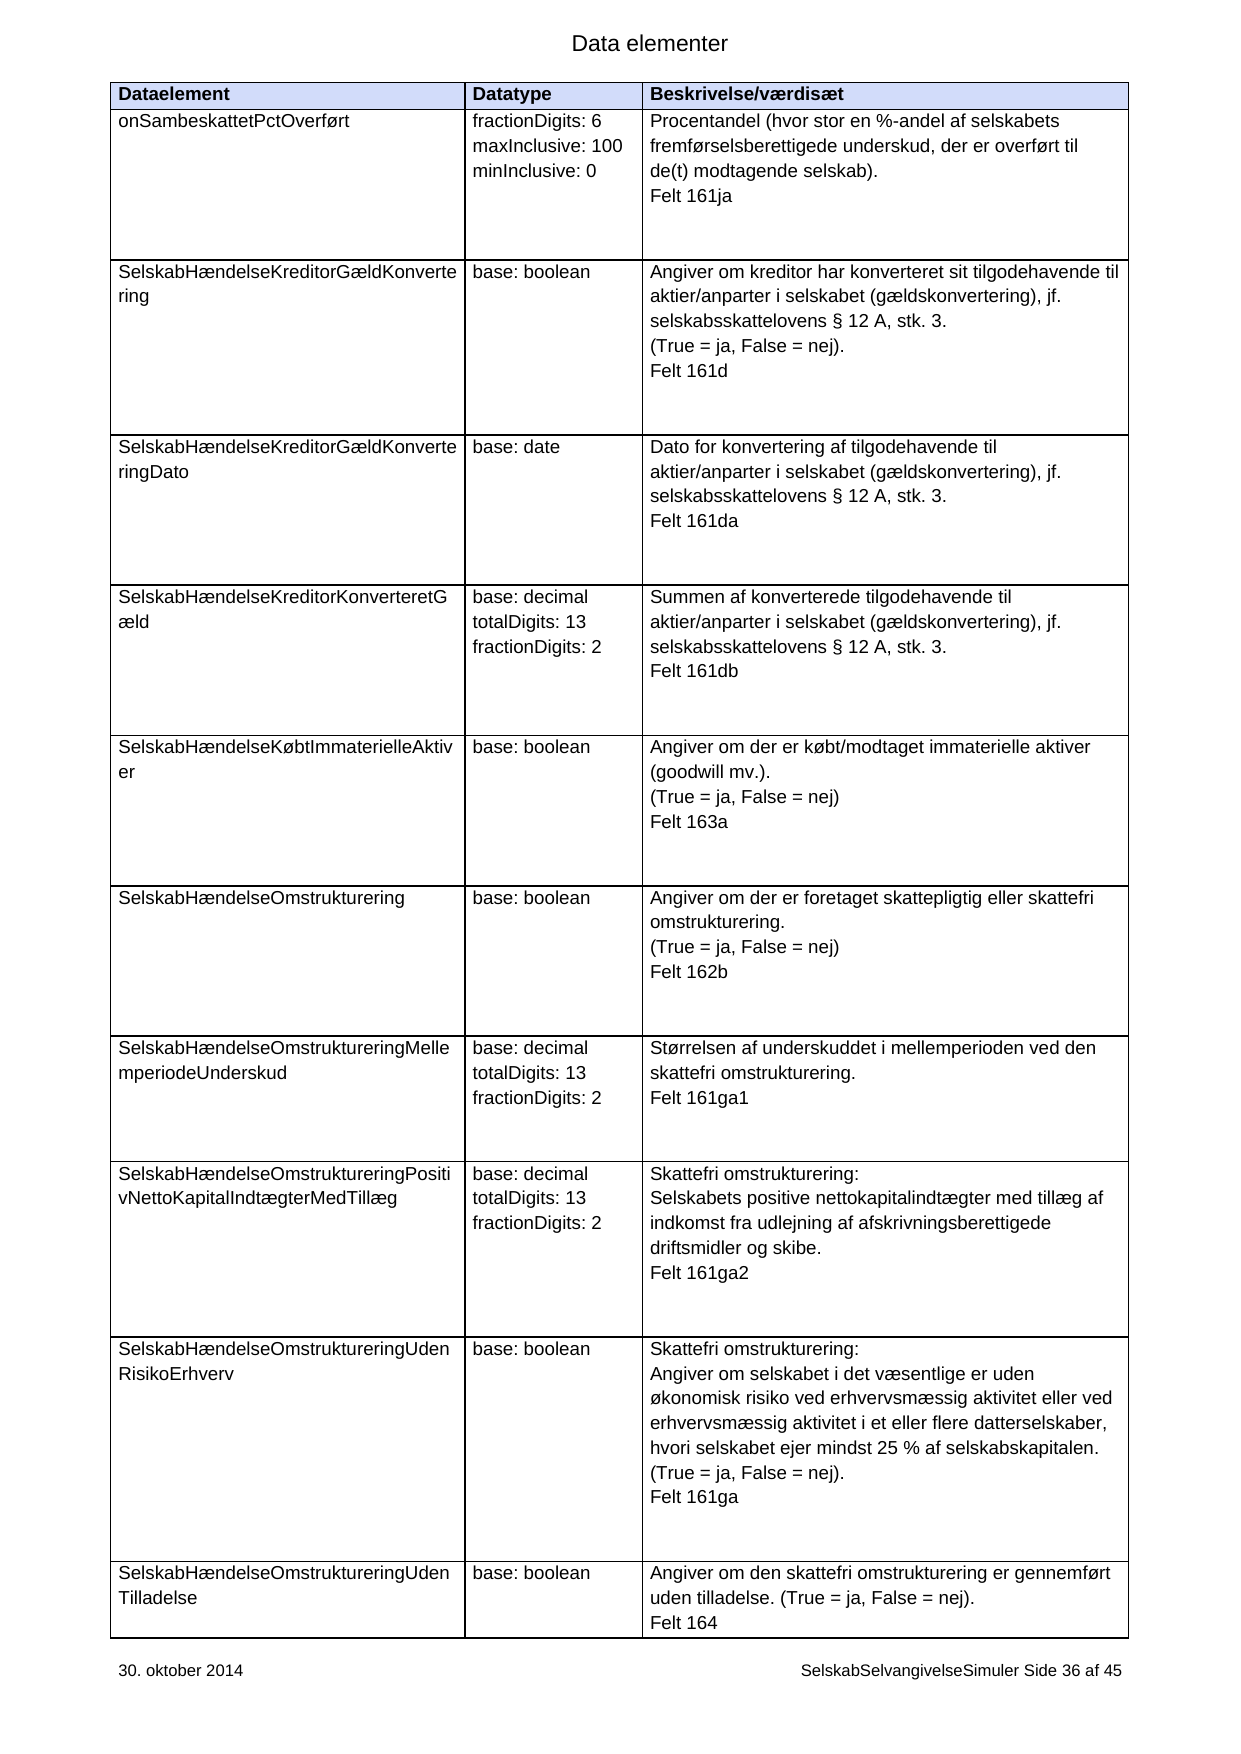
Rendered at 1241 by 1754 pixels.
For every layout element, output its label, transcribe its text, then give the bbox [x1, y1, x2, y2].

table_header Dataelement [111, 83, 464, 109]
table_cell Størrelsen af underskuddet i mellemperioden ved den skattefri omstrukturering. Felt 161ga1 [643, 1037, 1128, 1161]
table_cell Skattefri omstrukturering: Selskabets positive nettokapitalindtægter med tillæg af indkomst fra udlejning af afskrivningsberettigede driftsmidler og skibe. Felt 161ga2 [643, 1162, 1128, 1336]
table_cell Angiver om der er foretaget skattepligtig eller skattefri omstrukturering. (True = ja, False = nej) Felt 162b [643, 887, 1128, 1035]
table_cell SelskabHændelseKreditorKonverteretGæld [111, 586, 464, 735]
table_cell Angiver om der er købt/modtaget immaterielle aktiver (goodwill mv.). (True = ja, False = nej) Felt 163a [643, 736, 1128, 885]
table_cell base: boolean [466, 261, 642, 434]
table_cell base: decimal totalDigits: 13 fractionDigits: 2 [466, 586, 642, 735]
table_cell base: boolean [466, 1338, 642, 1561]
table_cell SelskabHændelseOmstruktureringUdenRisikoErhverv [111, 1338, 464, 1561]
table_cell SelskabHændelseKreditorGældKonverteringDato [111, 436, 464, 584]
table_cell SelskabHændelseOmstruktureringPositivNettoKapitalIndtægterMedTillæg [111, 1162, 464, 1336]
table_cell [643, 110, 1128, 259]
table_header Beskrivelse/værdisæt [643, 83, 1128, 109]
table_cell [111, 1562, 464, 1637]
table_cell Skattefri omstrukturering: Angiver om selskabet i det væsentlige er uden økonomisk risiko ved erhvervsmæssig aktivitet eller ved erhvervsmæssig aktivitet i et eller flere datterselskaber, hvori selskabet ejer mindst 25 % af selskabskapitalen. (True = ja, False = nej). Felt 161ga [643, 1338, 1128, 1561]
table_cell SelskabHændelseOmstruktureringMellemperiodeUnderskud [111, 1037, 464, 1161]
table_cell Dato for konvertering af tilgodehavende til aktier/anparter i selskabet (gældskonvertering), jf. selskabsskattelovens § 12 A, stk. 3. Felt 161da [643, 436, 1128, 584]
table_cell base: date [466, 436, 642, 584]
table_cell base: boolean [466, 887, 642, 1035]
table_cell SelskabHændelseKreditorGældKonvertering [111, 261, 464, 434]
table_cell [466, 110, 642, 259]
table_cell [111, 110, 464, 259]
table_cell SelskabHændelseKøbtImmaterielleAktiver [111, 736, 464, 885]
table_cell base: decimal totalDigits: 13 fractionDigits: 2 [466, 1037, 642, 1161]
table_cell Summen af konverterede tilgodehavende til aktier/anparter i selskabet (gældskonvertering), jf. selskabsskattelovens § 12 A, stk. 3. Felt 161db [643, 586, 1128, 735]
table_header Datatype [466, 83, 642, 109]
table_cell SelskabHændelseOmstrukturering [111, 887, 464, 1035]
table_cell Angiver om kreditor har konverteret sit tilgodehavende til aktier/anparter i selskabet (gældskonvertering), jf. selskabsskattelovens § 12 A, stk. 3. (True = ja, False = nej). Felt 161d [643, 261, 1128, 434]
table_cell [643, 1562, 1128, 1637]
table_cell base: boolean [466, 736, 642, 885]
table_cell base: boolean [466, 1562, 642, 1637]
table_cell base: decimal totalDigits: 13 fractionDigits: 2 [466, 1162, 642, 1336]
